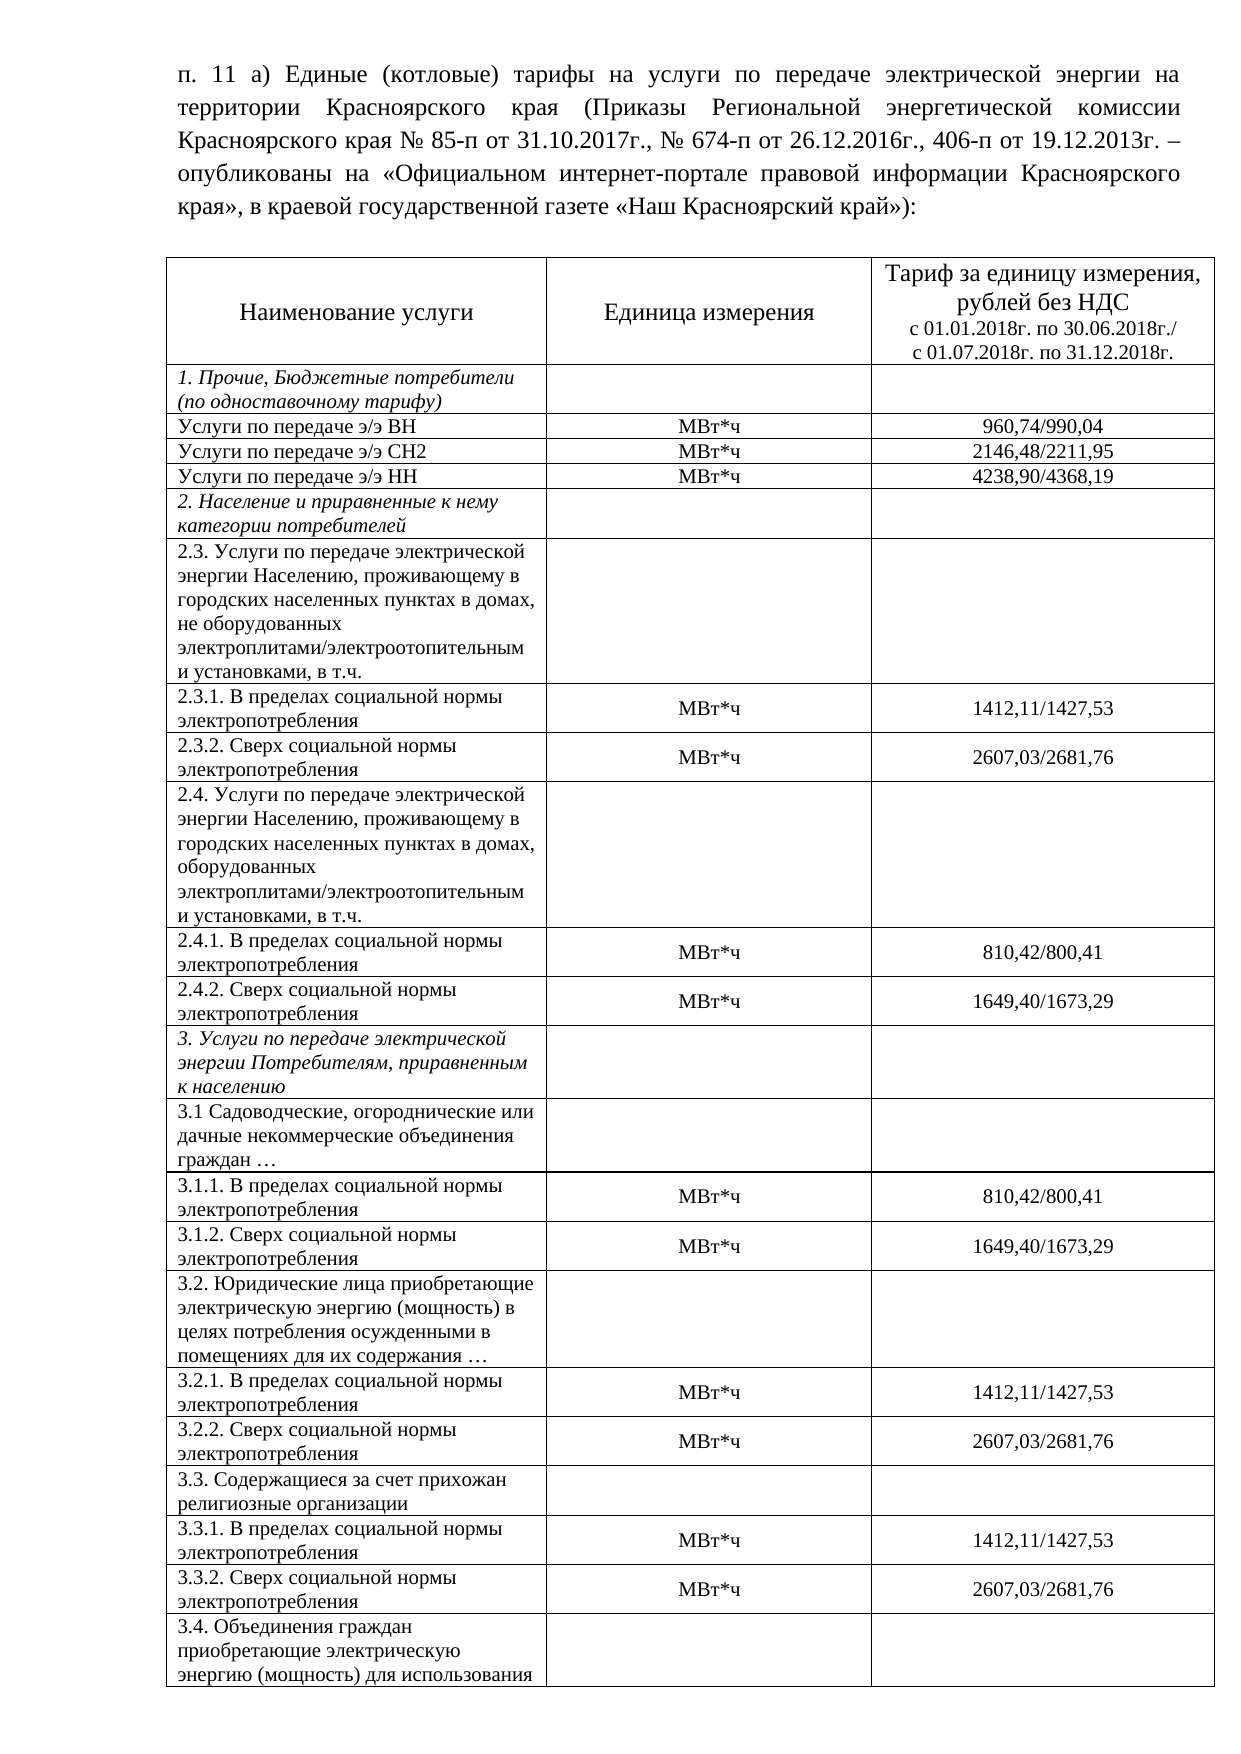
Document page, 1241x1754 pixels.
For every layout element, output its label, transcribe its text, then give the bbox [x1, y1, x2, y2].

table_cell МВт*ч [547, 977, 871, 1025]
table_cell 3. Услуги по передаче электрической энергии Потребителям, приравненным к населению [167, 1026, 546, 1098]
table_cell МВт*ч [547, 733, 871, 781]
table_cell 3.2.2. Сверх социальной нормы электропотребления [167, 1417, 546, 1465]
table_cell МВт*ч [547, 439, 871, 463]
table_cell 2.3. Услуги по передаче электрической энергии Населению, проживающему в городских населенных пунктах в домах, не оборудованных электроплитами/электроотопительными установками, в т.ч. [167, 539, 546, 683]
table_cell 1412,11/1427,53 [872, 1368, 1214, 1416]
table_cell 3.1.1. В пределах социальной нормы электропотребления [167, 1173, 546, 1221]
table_cell 2.3.1. В пределах социальной нормы электропотребления [167, 684, 546, 732]
table_cell 2.4.1. В пределах социальной нормы электропотребления [167, 928, 546, 976]
table_cell 2.3.2. Сверх социальной нормы электропотребления [167, 733, 546, 781]
table_header Единица измерения [547, 258, 871, 364]
table_cell МВт*ч [547, 464, 871, 488]
table_cell [872, 1026, 1214, 1098]
table_cell МВт*ч [547, 928, 871, 976]
table_cell 4238,90/4368,19 [872, 464, 1214, 488]
table_cell МВт*ч [547, 1565, 871, 1613]
table_cell [547, 1271, 871, 1367]
table_cell [872, 489, 1214, 537]
table_cell [547, 1466, 871, 1514]
table_cell 3.3. Содержащиеся за счет прихожан религиозные организации [167, 1466, 546, 1514]
table_cell [547, 1099, 871, 1171]
table_cell МВт*ч [547, 1417, 871, 1465]
table_cell 1. Прочие, Бюджетные потребители (по одноставочному тарифу) [167, 365, 546, 413]
table_cell 2607,03/2681,76 [872, 1565, 1214, 1613]
table_cell [872, 1614, 1214, 1686]
table_cell 960,74/990,04 [872, 414, 1214, 438]
table_cell 2607,03/2681,76 [872, 1417, 1214, 1465]
table_cell 3.2. Юридические лица приобретающие электрическую энергию (мощность) в целях потребления осужденными в помещениях для их содержания … [167, 1271, 546, 1367]
table_cell Услуги по передаче э/э ВН [167, 414, 546, 438]
table_cell [547, 489, 871, 537]
text п. 11 а) Единые (котловые) тарифы на услуги по передаче электрической энергии на территории Красноярского края (Приказы Региональной энергетической комиссии Красноярского края № 85-п от 31.10.2017г., № 674-п от 26.12.2016г., 406-п от 19.12.2013г. – опубликованы на «Официальном интернет-портале правовой информации Красноярского края», в краевой государственной газете «Наш Красноярский край»): [177, 59, 1181, 220]
table_cell [547, 1614, 871, 1686]
table_cell [547, 1026, 871, 1098]
table_cell [547, 539, 871, 683]
table_cell [872, 539, 1214, 683]
table_cell Услуги по передаче э/э НН [167, 464, 546, 488]
table_cell МВт*ч [547, 1222, 871, 1270]
table_cell 2. Население и приравненные к нему категории потребителей [167, 489, 546, 537]
table_header Наименование услуги [167, 258, 546, 364]
table_cell [872, 1466, 1214, 1514]
table_cell 2.4. Услуги по передаче электрической энергии Населению, проживающему в городских населенных пунктах в домах, оборудованных электроплитами/электроотопительными установками, в т.ч. [167, 782, 546, 927]
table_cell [167, 1614, 546, 1686]
table_header Тариф за единицу измерения, рублей без НДС с 01.01.2018г. по 30.06.2018г./ с 01.07.2018г. по 31.12.2018г. [872, 258, 1214, 364]
table_cell МВт*ч [547, 684, 871, 732]
table_cell [547, 365, 871, 413]
table_cell 1649,40/1673,29 [872, 977, 1214, 1025]
table_cell 3.1.2. Сверх социальной нормы электропотребления [167, 1222, 546, 1270]
table_cell МВт*ч [547, 1516, 871, 1564]
table_cell [547, 782, 871, 927]
table_cell 1412,11/1427,53 [872, 684, 1214, 732]
table_cell 810,42/800,41 [872, 928, 1214, 976]
table_cell [872, 782, 1214, 927]
table_cell 1412,11/1427,53 [872, 1516, 1214, 1564]
table_cell 3.2.1. В пределах социальной нормы электропотребления [167, 1368, 546, 1416]
table_cell 810,42/800,41 [872, 1173, 1214, 1221]
table_cell 3.1 Садоводческие, огороднические или дачные некоммерческие объединения граждан … [167, 1099, 546, 1171]
table_cell 1649,40/1673,29 [872, 1222, 1214, 1270]
table_cell МВт*ч [547, 1173, 871, 1221]
table_cell 2.4.2. Сверх социальной нормы электропотребления [167, 977, 546, 1025]
table_cell 2146,48/2211,95 [872, 439, 1214, 463]
table_cell 2607,03/2681,76 [872, 733, 1214, 781]
table_cell 3.3.2. Сверх социальной нормы электропотребления [167, 1565, 546, 1613]
table_cell [872, 365, 1214, 413]
table_cell [872, 1271, 1214, 1367]
table_cell [872, 1099, 1214, 1171]
table_cell 3.3.1. В пределах социальной нормы электропотребления [167, 1516, 546, 1564]
table_cell Услуги по передаче э/э СН2 [167, 439, 546, 463]
table_cell МВт*ч [547, 1368, 871, 1416]
table_cell МВт*ч [547, 414, 871, 438]
